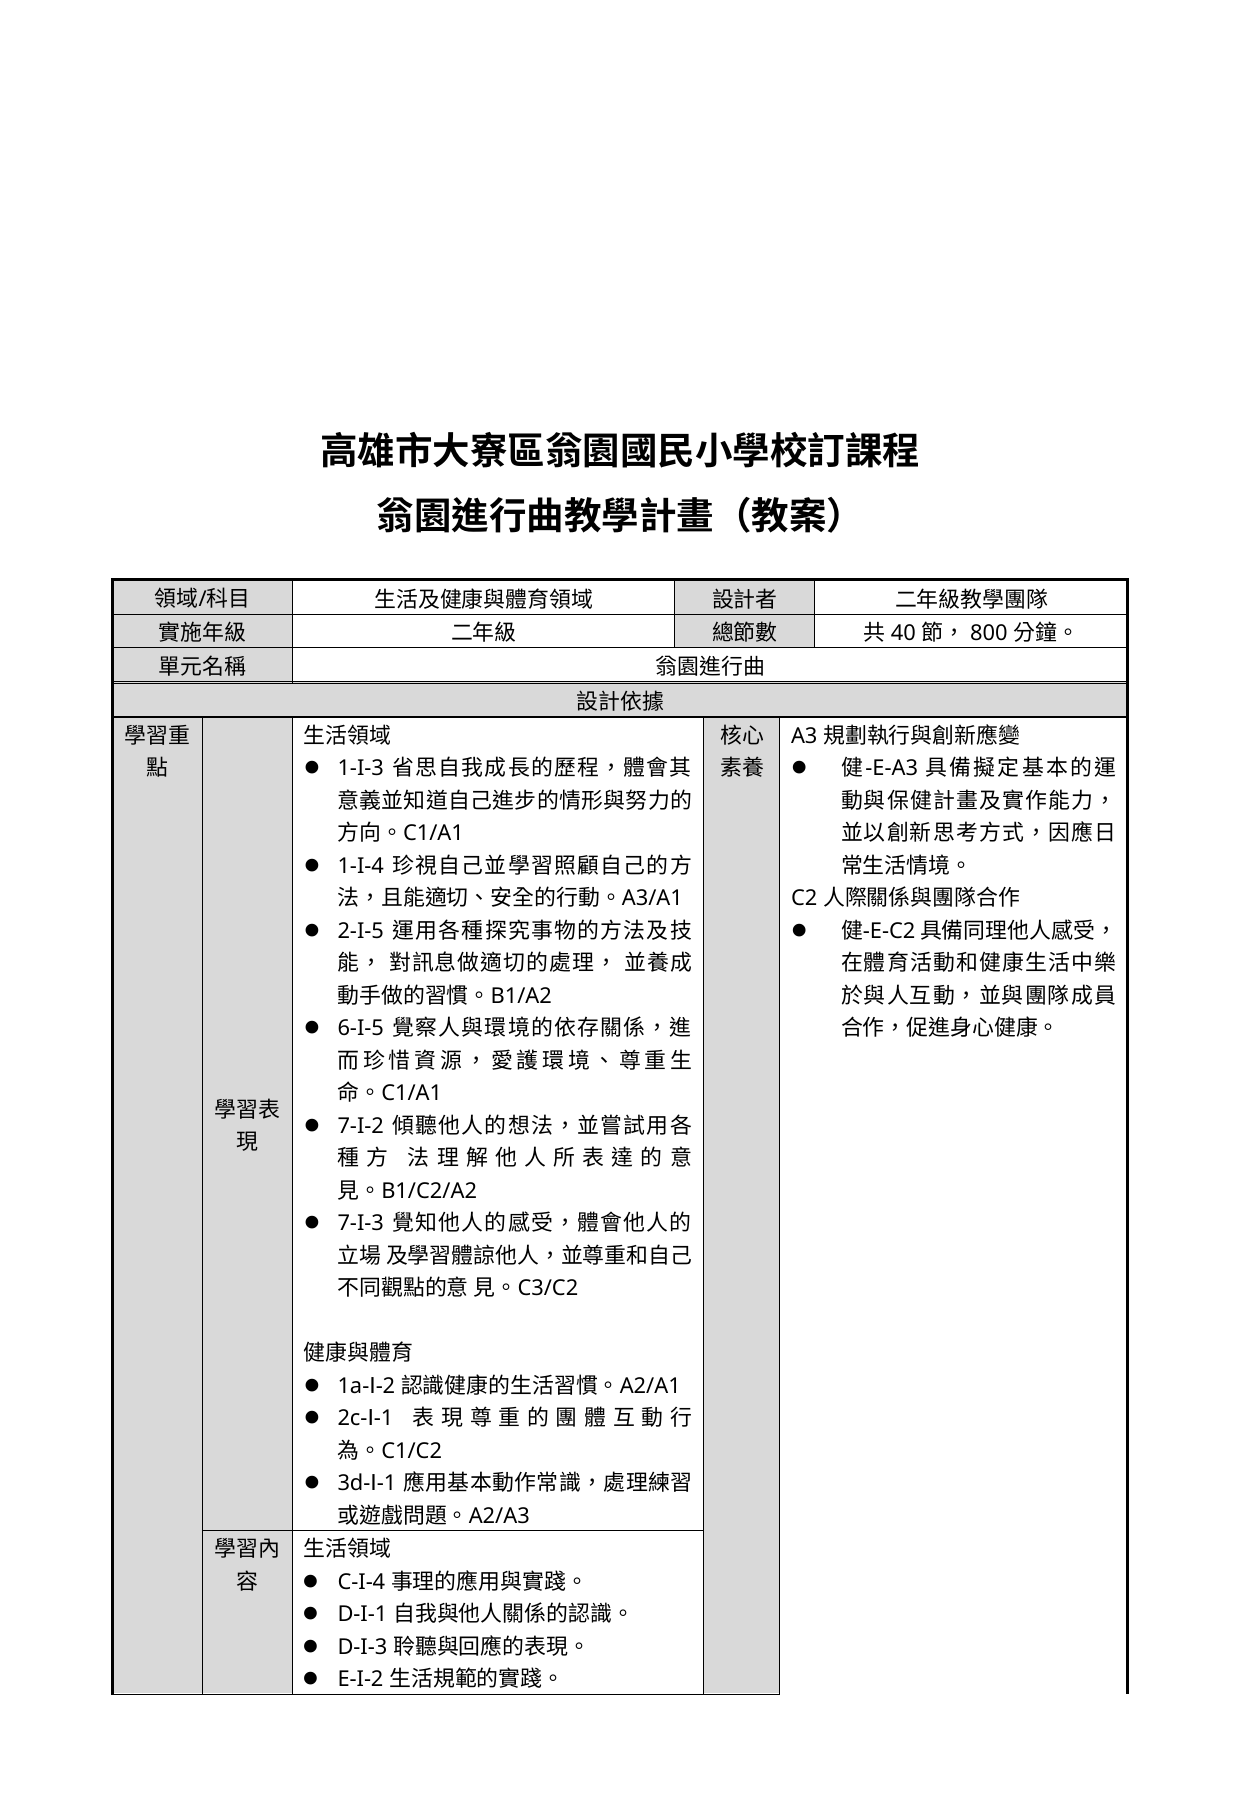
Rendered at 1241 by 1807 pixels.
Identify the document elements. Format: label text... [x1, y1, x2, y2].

table_cell 總節數 [675, 615, 814, 647]
table_cell 單元名稱 [114, 648, 292, 681]
table_cell 實施年級 [114, 615, 292, 647]
text 翁園進行曲教學計畫（教案） [75, 481, 1165, 546]
table_cell 學習表現 [203, 718, 292, 1530]
table_cell A3 規劃執行與創新應變 健-E-A3具備擬定基本的運動與保健計畫及實作能力，並以創新思考方式，因應日常生活情境。 C2 人際關係與團隊合作 健-E-C2具備同理他人感受，在體育活動和健康生活中樂於與人互動，並與團隊成員合作，促進身心健康。 [780, 718, 1126, 1693]
table_cell 生活領域 1-I-3 省思自我成長的歷程，體會其意義並知道自己進步的情形與努力的方向。C1/A1 1-I-4 珍視自己並學習照顧自己的方法，且能適切、安全的行動。A3/A1 2-I-5 運用各種探究事物的方法及技能， 對訊息做適切的處理， 並養成動手做的習慣。B1/A2 6-I-5 覺察人與環境的依存關係，進而珍惜資源，愛護環境、尊重生命。C1/A1 7-I-2 傾聽他人的想法，並嘗試用各種方 法理解他人所表達的意見。B1/C2/A2 7-I-3 覺知他人的感受，體會他人的立場 及學習體諒他人，並尊重和自己不同觀點的意 見。C3/C2 健康與體育 1a-Ⅰ-2 認識健康的生活習慣。A2/A1 2c-Ⅰ-1 表現尊重的團體互動行為。C1/C2 3d-Ⅰ-1 應用基本動作常識，處理練習或遊戲問題。A2/A3 [293, 718, 703, 1530]
table_header 設計者 [675, 581, 814, 614]
table_cell 設計依據 [114, 684, 1126, 716]
table_cell 二年級 [293, 615, 674, 647]
table_cell 共 40 節， 800 分鐘。 [815, 615, 1126, 647]
text 高雄市大寮區翁園國民小學校訂課程 [75, 416, 1165, 481]
table_cell 核心素養 [704, 718, 779, 1693]
table_cell 學習重點 [114, 718, 202, 1693]
table_cell 翁園進行曲 [293, 648, 1126, 681]
table_header 二年級教學團隊 [815, 581, 1126, 614]
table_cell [293, 1531, 703, 1693]
table_header 生活及健康與體育領域 [293, 581, 674, 614]
table_cell 學習內容 [203, 1531, 292, 1693]
table_header 領域/科目 [114, 581, 292, 614]
